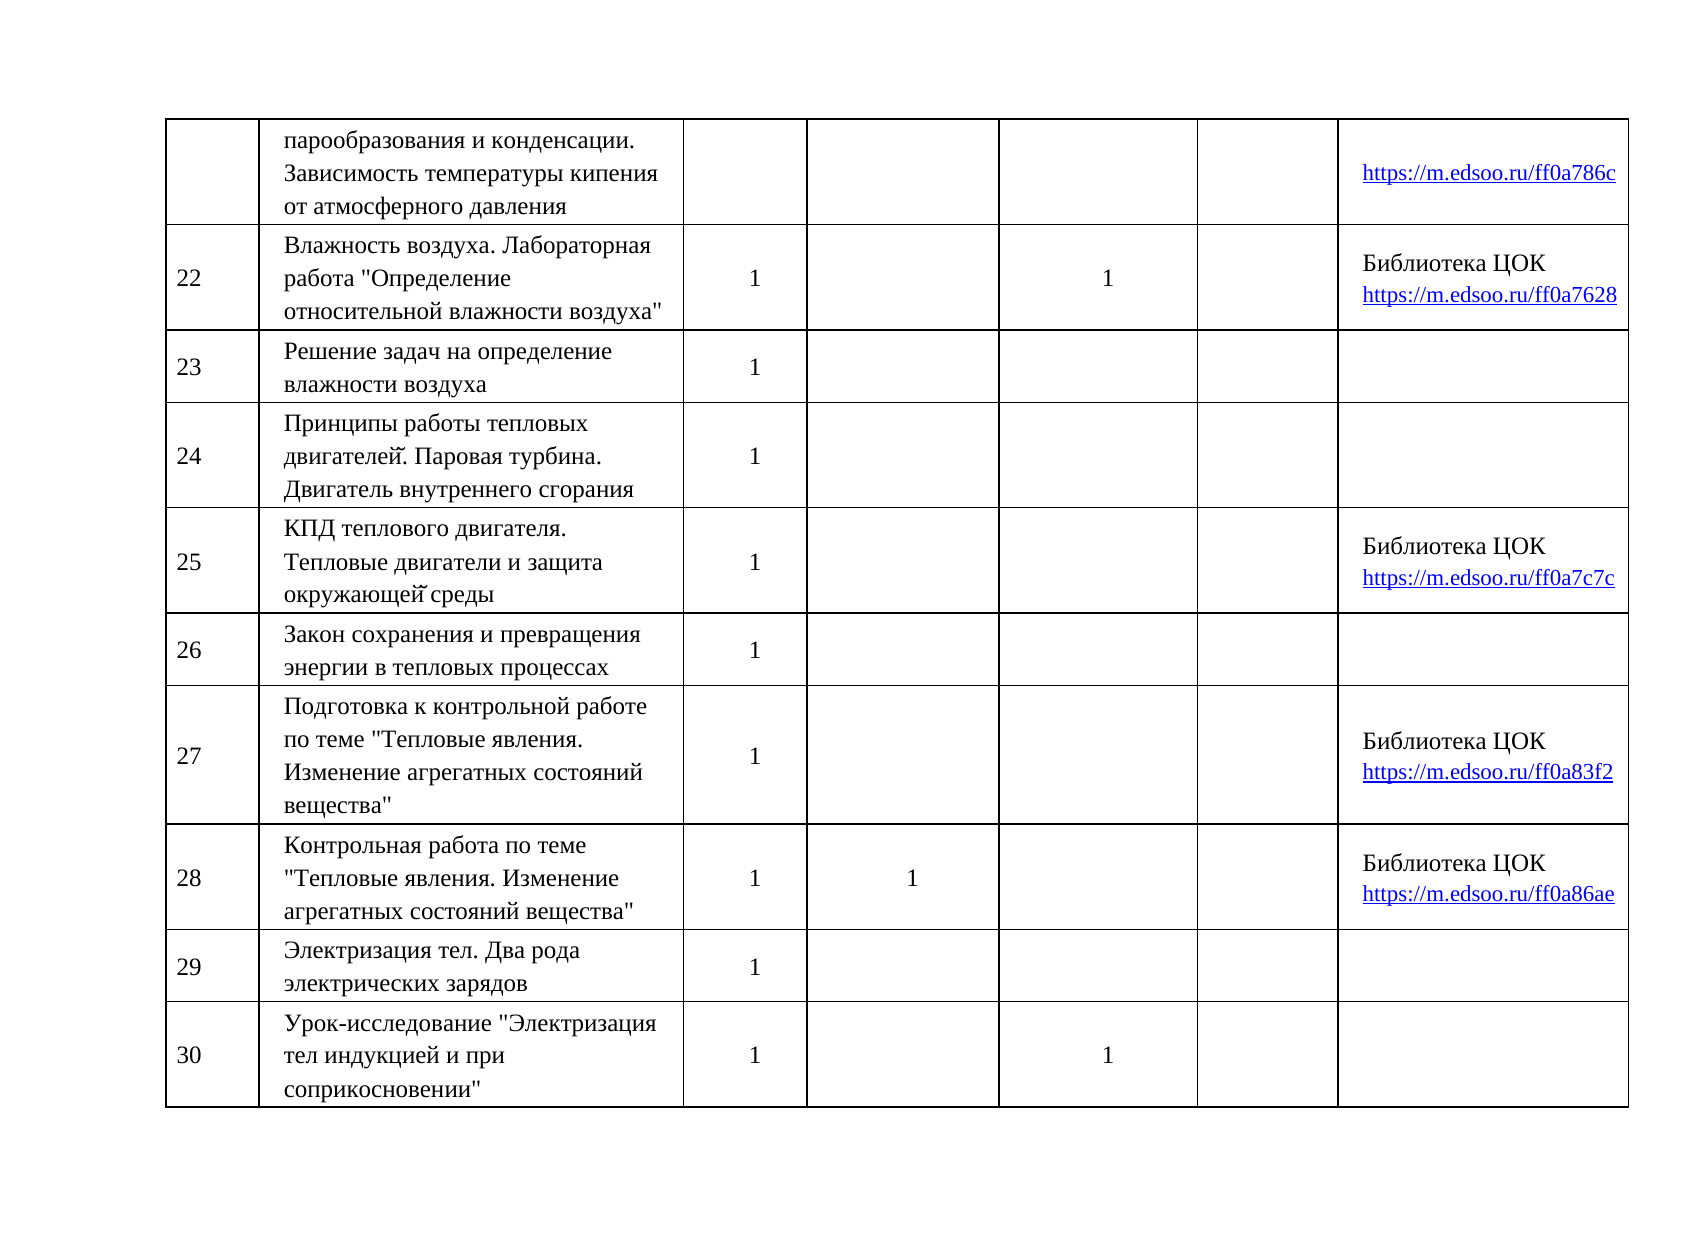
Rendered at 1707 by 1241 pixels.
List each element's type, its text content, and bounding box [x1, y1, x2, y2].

table_cell 21 [167, 120, 258, 223]
table_cell 25 [167, 508, 258, 612]
table_cell КПД теплового двигателя. Тепловые двигатели и защита окружающей̆ среды [260, 508, 683, 612]
table_cell Влажность воздуха. Лабораторная работа "Определение относительной влажности воздуха" [260, 225, 683, 329]
table_cell 1 [808, 825, 998, 928]
table_cell 30 [167, 1002, 258, 1106]
table_cell 1 [684, 508, 806, 612]
table_cell [1339, 331, 1628, 401]
table_cell [1000, 930, 1197, 1001]
table_cell [1000, 331, 1197, 401]
table_cell 1 [1000, 225, 1197, 329]
table_cell [1000, 614, 1197, 684]
table_cell Библиотека ЦОК https://m.edsoo.ru/ff0a7c7c [1339, 508, 1628, 612]
table_cell [1339, 930, 1628, 1001]
table_cell Электризация тел. Два рода электрических зарядов [260, 930, 683, 1001]
table_cell 22 [167, 225, 258, 329]
table_cell 1 [684, 614, 806, 684]
table_cell [1000, 825, 1197, 928]
table_cell [1000, 686, 1197, 823]
table_cell 1 [684, 225, 806, 329]
table_cell [1339, 614, 1628, 684]
table_cell [808, 614, 998, 684]
table_cell [808, 686, 998, 823]
table_cell [1198, 1002, 1337, 1106]
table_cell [1339, 120, 1628, 223]
table_cell Подготовка к контрольной работе по теме "Тепловые явления. Изменение агрегатных состояний вещества" [260, 686, 683, 823]
table_cell [1198, 825, 1337, 928]
table_cell [808, 1002, 998, 1106]
table_cell [1198, 614, 1337, 684]
table_cell [1198, 403, 1337, 507]
table_cell [1198, 120, 1337, 223]
table_cell 1 [684, 120, 806, 223]
table_cell Библиотека ЦОК https://m.edsoo.ru/ff0a7628 [1339, 225, 1628, 329]
table_cell [1000, 403, 1197, 507]
table_cell 1 [684, 331, 806, 401]
table_cell Контрольная работа по теме "Тепловые явления. Изменение агрегатных состояний вещества" [260, 825, 683, 928]
table_cell 29 [167, 930, 258, 1001]
table_cell 23 [167, 331, 258, 401]
table_cell [1198, 225, 1337, 329]
table_cell Закон сохранения и превращения энергии в тепловых процессах [260, 614, 683, 684]
table_cell [1339, 403, 1628, 507]
table_cell [1000, 120, 1197, 223]
table_cell [1198, 331, 1337, 401]
table_cell [808, 120, 998, 223]
table_cell [1198, 508, 1337, 612]
table_cell [808, 403, 998, 507]
table_cell Урок-исследование "Электризация тел индукцией и при соприкосновении" [260, 1002, 683, 1106]
table_cell Принципы работы тепловых двигателей̆. Паровая турбина. Двигатель внутреннего сгорания [260, 403, 683, 507]
table_cell 1 [684, 403, 806, 507]
table_cell [808, 930, 998, 1001]
table_cell Библиотека ЦОК https://m.edsoo.ru/ff0a83f2 [1339, 686, 1628, 823]
table_cell 1 [684, 825, 806, 928]
table_cell 28 [167, 825, 258, 928]
table_cell [1339, 1002, 1628, 1106]
table_cell 1 [1000, 1002, 1197, 1106]
table_cell [808, 225, 998, 329]
table_cell 1 [684, 1002, 806, 1106]
table_cell 26 [167, 614, 258, 684]
table_cell Решение задач на определение влажности воздуха [260, 331, 683, 401]
table_cell [1000, 508, 1197, 612]
table_cell [1198, 686, 1337, 823]
table_cell [808, 331, 998, 401]
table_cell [260, 120, 683, 223]
table_cell 1 [684, 930, 806, 1001]
table_cell [808, 508, 998, 612]
table_cell 27 [167, 686, 258, 823]
table_cell 1 [684, 686, 806, 823]
table_cell 24 [167, 403, 258, 507]
table_cell [1198, 930, 1337, 1001]
table_cell Библиотека ЦОК https://m.edsoo.ru/ff0a86ae [1339, 825, 1628, 928]
